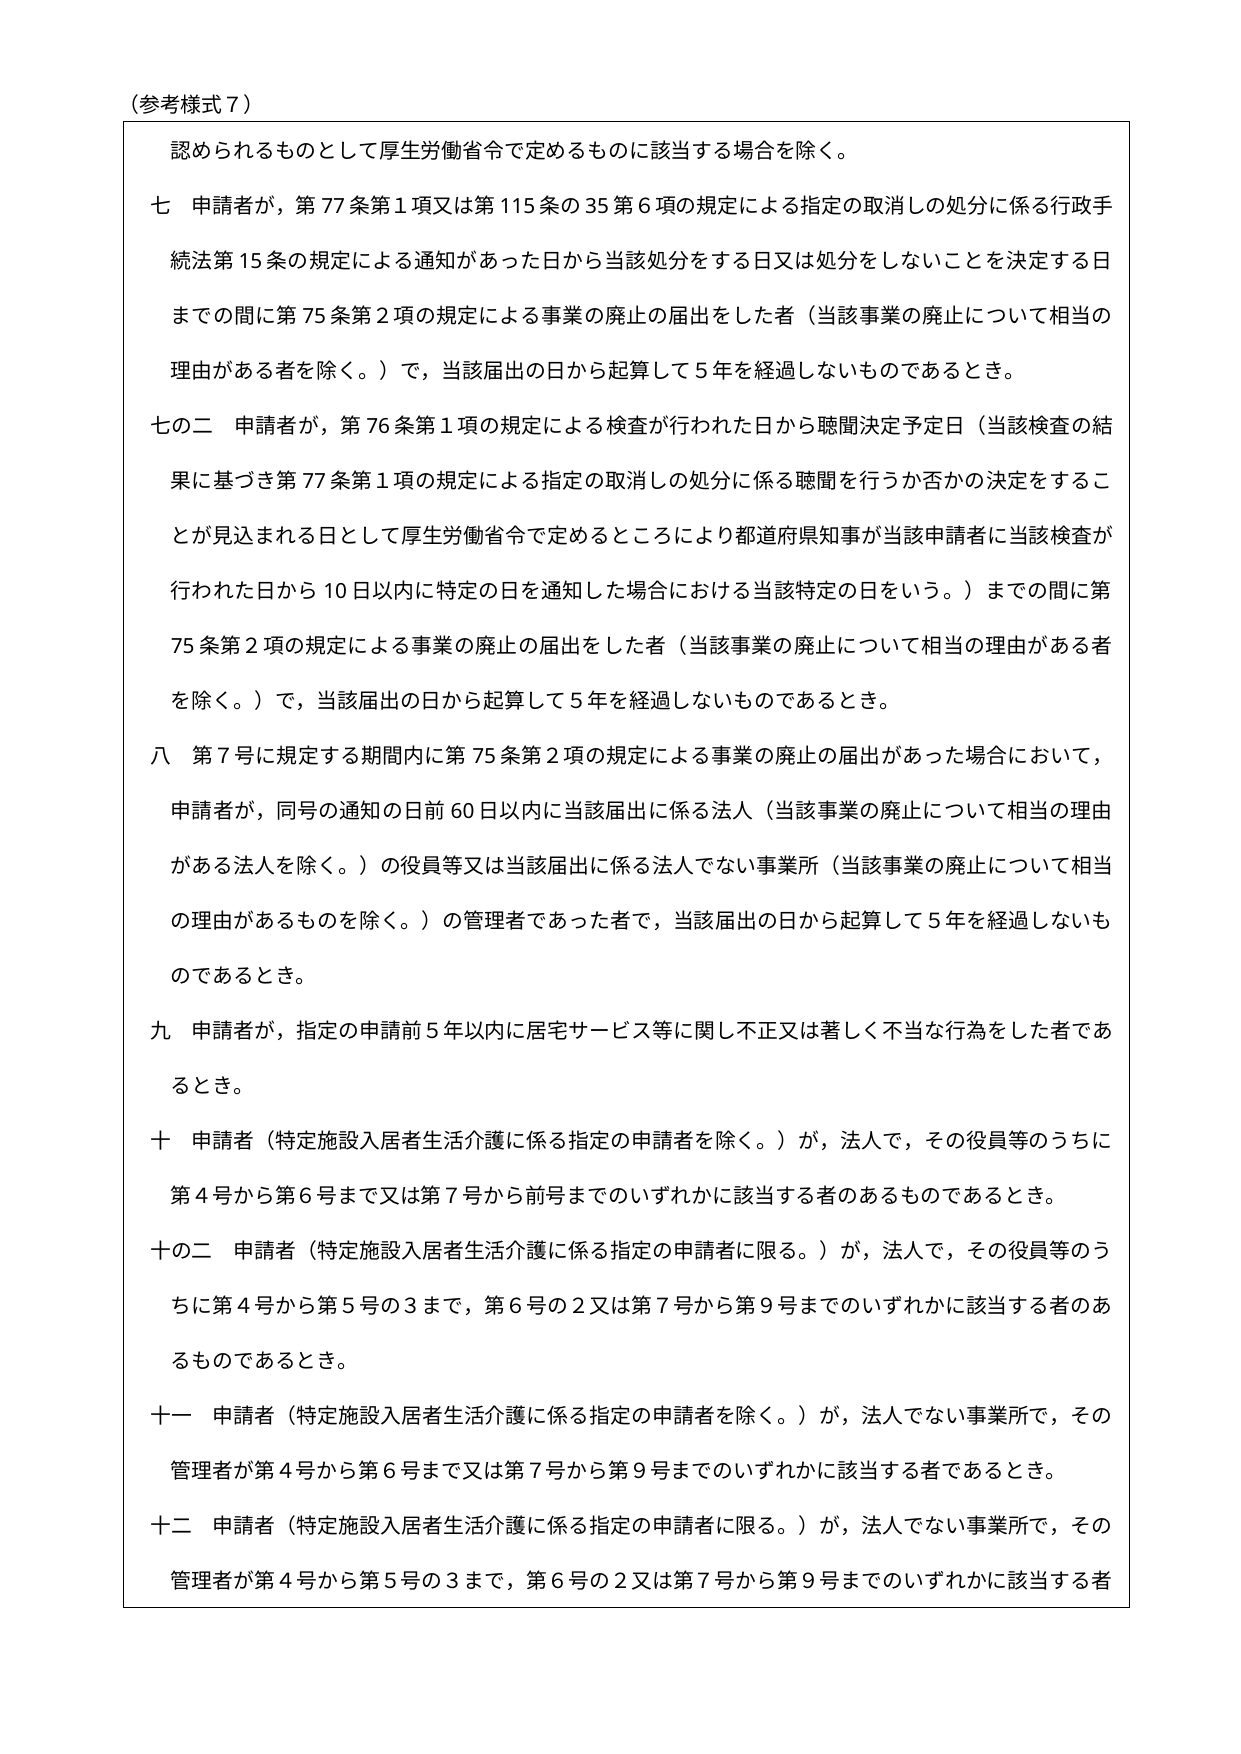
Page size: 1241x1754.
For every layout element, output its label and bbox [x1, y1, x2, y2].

table_header [124, 122, 1129, 1607]
